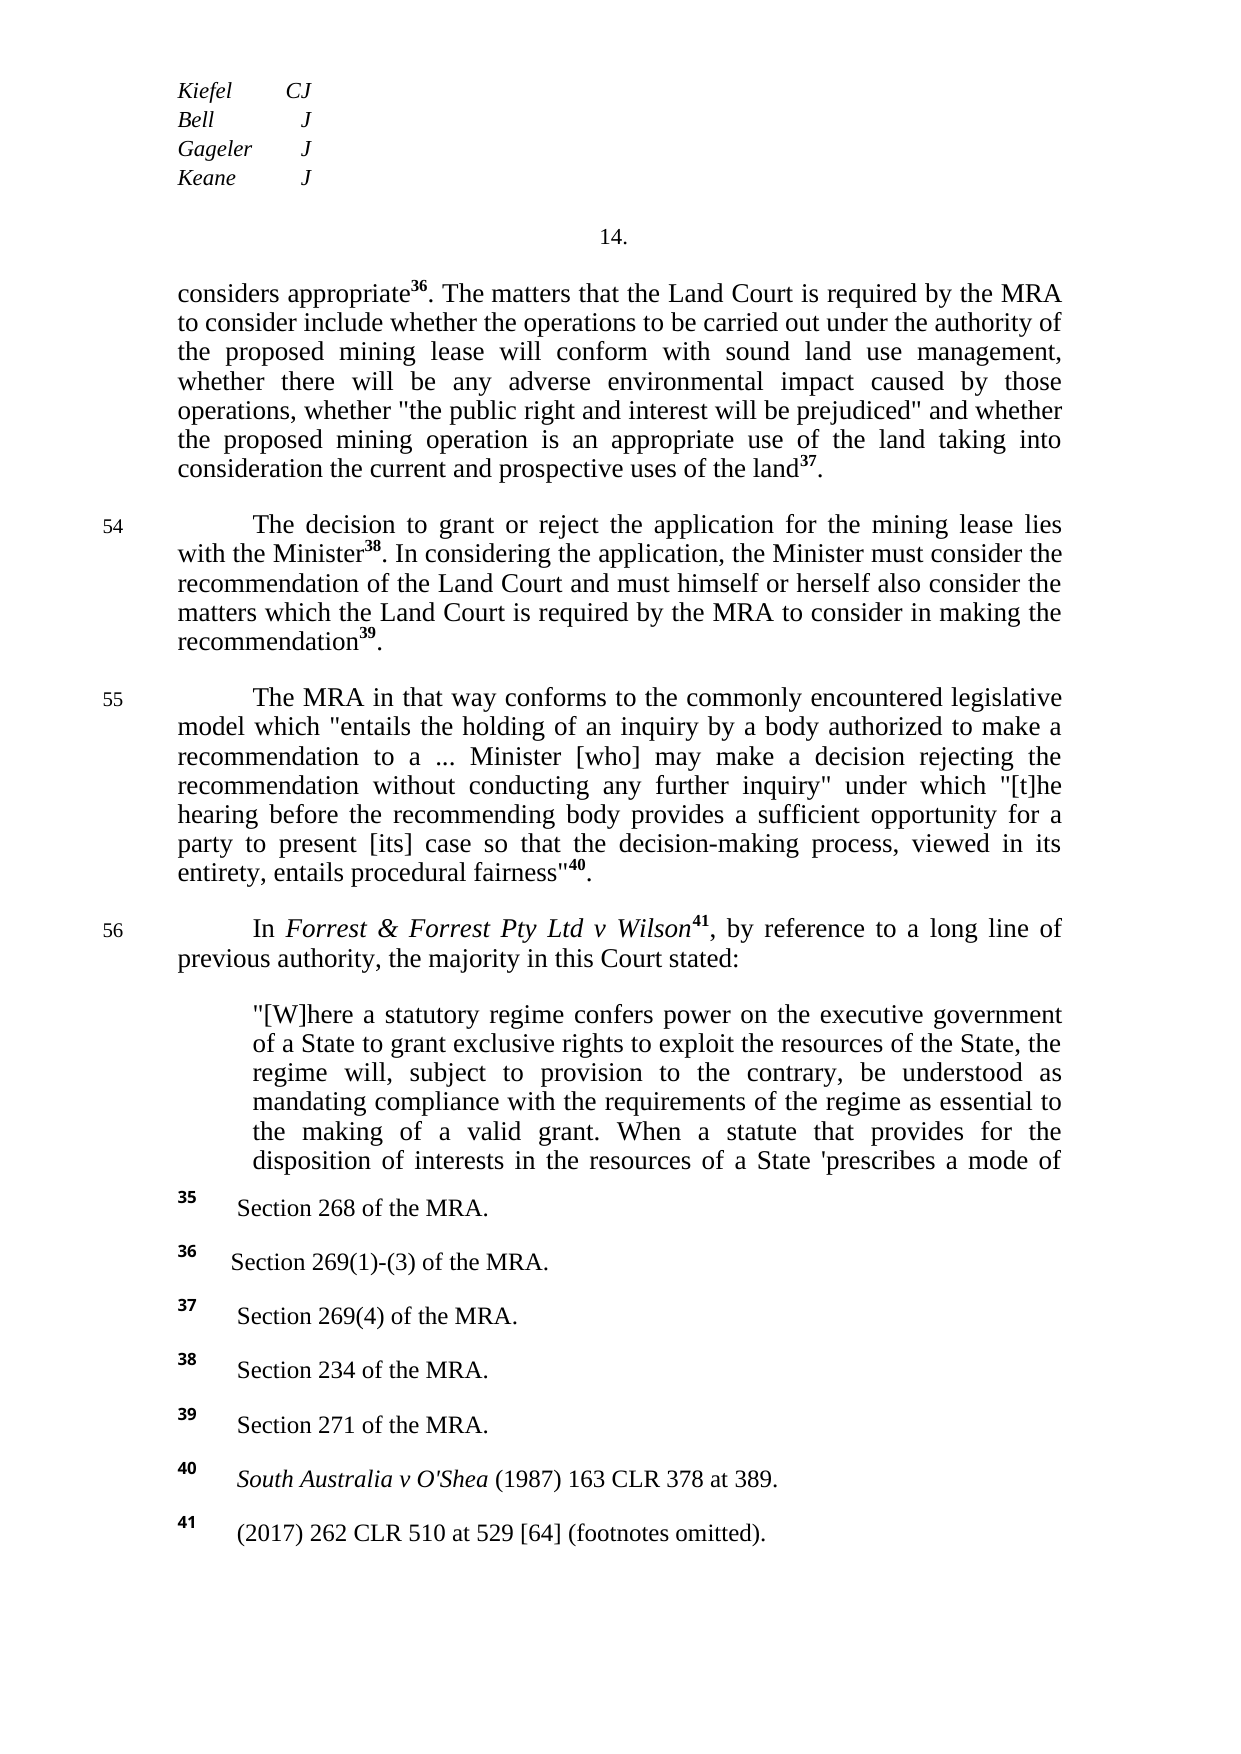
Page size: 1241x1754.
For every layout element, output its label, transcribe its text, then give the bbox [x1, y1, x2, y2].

list The MRA in that way conforms to the commonly encountered legislative model which "entails the holding of an inquiry by a body authorized to make a recommendation to a ... Minister [who] may make a decision rejecting the recommendation without conducting any further inquiry" under which "[t]he hearing before the recommending body provides a sufficient opportunity for a party to present [its] case so that the decision-making process, viewed in its entirety, entails procedural fairness". [102, 683, 1063, 887]
list In Forrest & Forrest Pty Ltd v Wilson, by reference to a long line of previous authority, the majority in this Court stated: [102, 914, 1063, 973]
text "[W]here a statutory regime confers power on the executive government of a State to grant exclusive rights to exploit the resources of the State, the regime will, subject to provision to the contrary, be understood as mandating compliance with the requirements of the regime as essential to the making of a valid grant. When a statute that provides for the disposition of interests in the resources of a State 'prescribes a mode of exercise of the statutory power, that mode must be followed and observed'. The statutory conditions regulating the making of a grant must be observed. A grant will be effective if the regime is complied with, but not otherwise." [252, 1000, 1063, 1175]
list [102, 279, 1063, 483]
list The decision to grant or reject the application for the mining lease lies with the Minister. In considering the application, the Minister must consider the recommendation of the Land Court and must himself or herself also consider the matters which the Land Court is required by the MRA to consider in making the recommendation. [102, 510, 1063, 656]
